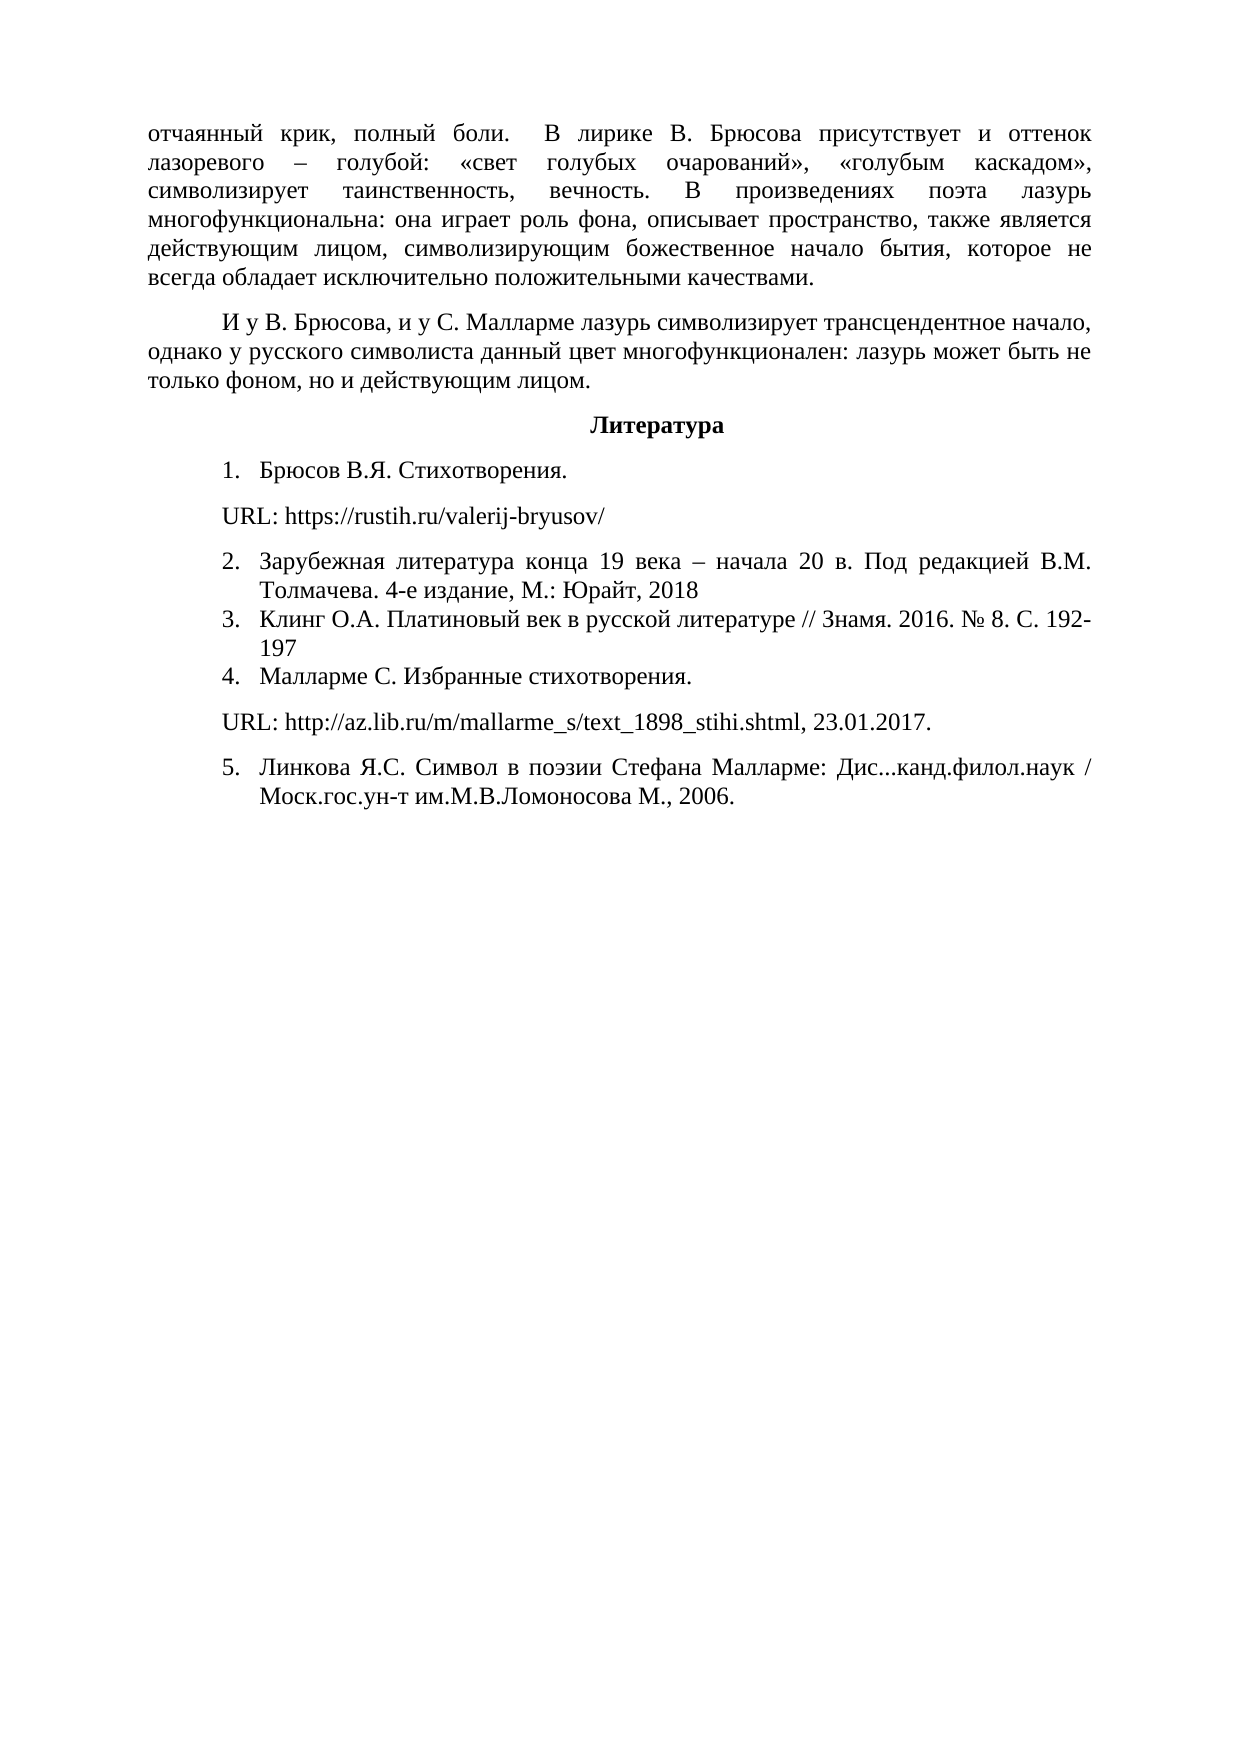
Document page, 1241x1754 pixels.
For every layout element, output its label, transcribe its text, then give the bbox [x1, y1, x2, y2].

text URL: https://rustih.ru/valerij-bryusov/ [148, 501, 1092, 530]
list Зарубежная литература конца 19 века – начала 20 в. Под редакцией В.М. Толмачева. 4-е издание, М.: Юрайт, 2018 [222, 546, 1092, 604]
text URL: http://az.lib.ru/m/mallarme_s/text_1898_stihi.shtml, 23.01.2017. [148, 707, 1092, 736]
list Брюсов В.Я. Стихотворения. [222, 456, 1092, 484]
list Клинг О.А. Платиновый век в русской литературе // Знамя. 2016. № 8. С. 192-197 [222, 604, 1092, 661]
list Малларме С. Избранные стихотворения. [222, 661, 1092, 690]
list Линкова Я.С. Символ в поэзии Стефана Малларме: Дис...канд.филол.наук / Моск.гос.ун-т им.М.В.Ломоносова М., 2006. [222, 752, 1092, 810]
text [148, 118, 1092, 291]
text Литература [148, 410, 1092, 439]
text И у В. Брюсова, и у С. Малларме лазурь символизирует трансцендентное начало, однако у русского символиста данный цвет многофункционален: лазурь может быть не только фоном, но и действующим лицом. [148, 307, 1092, 393]
